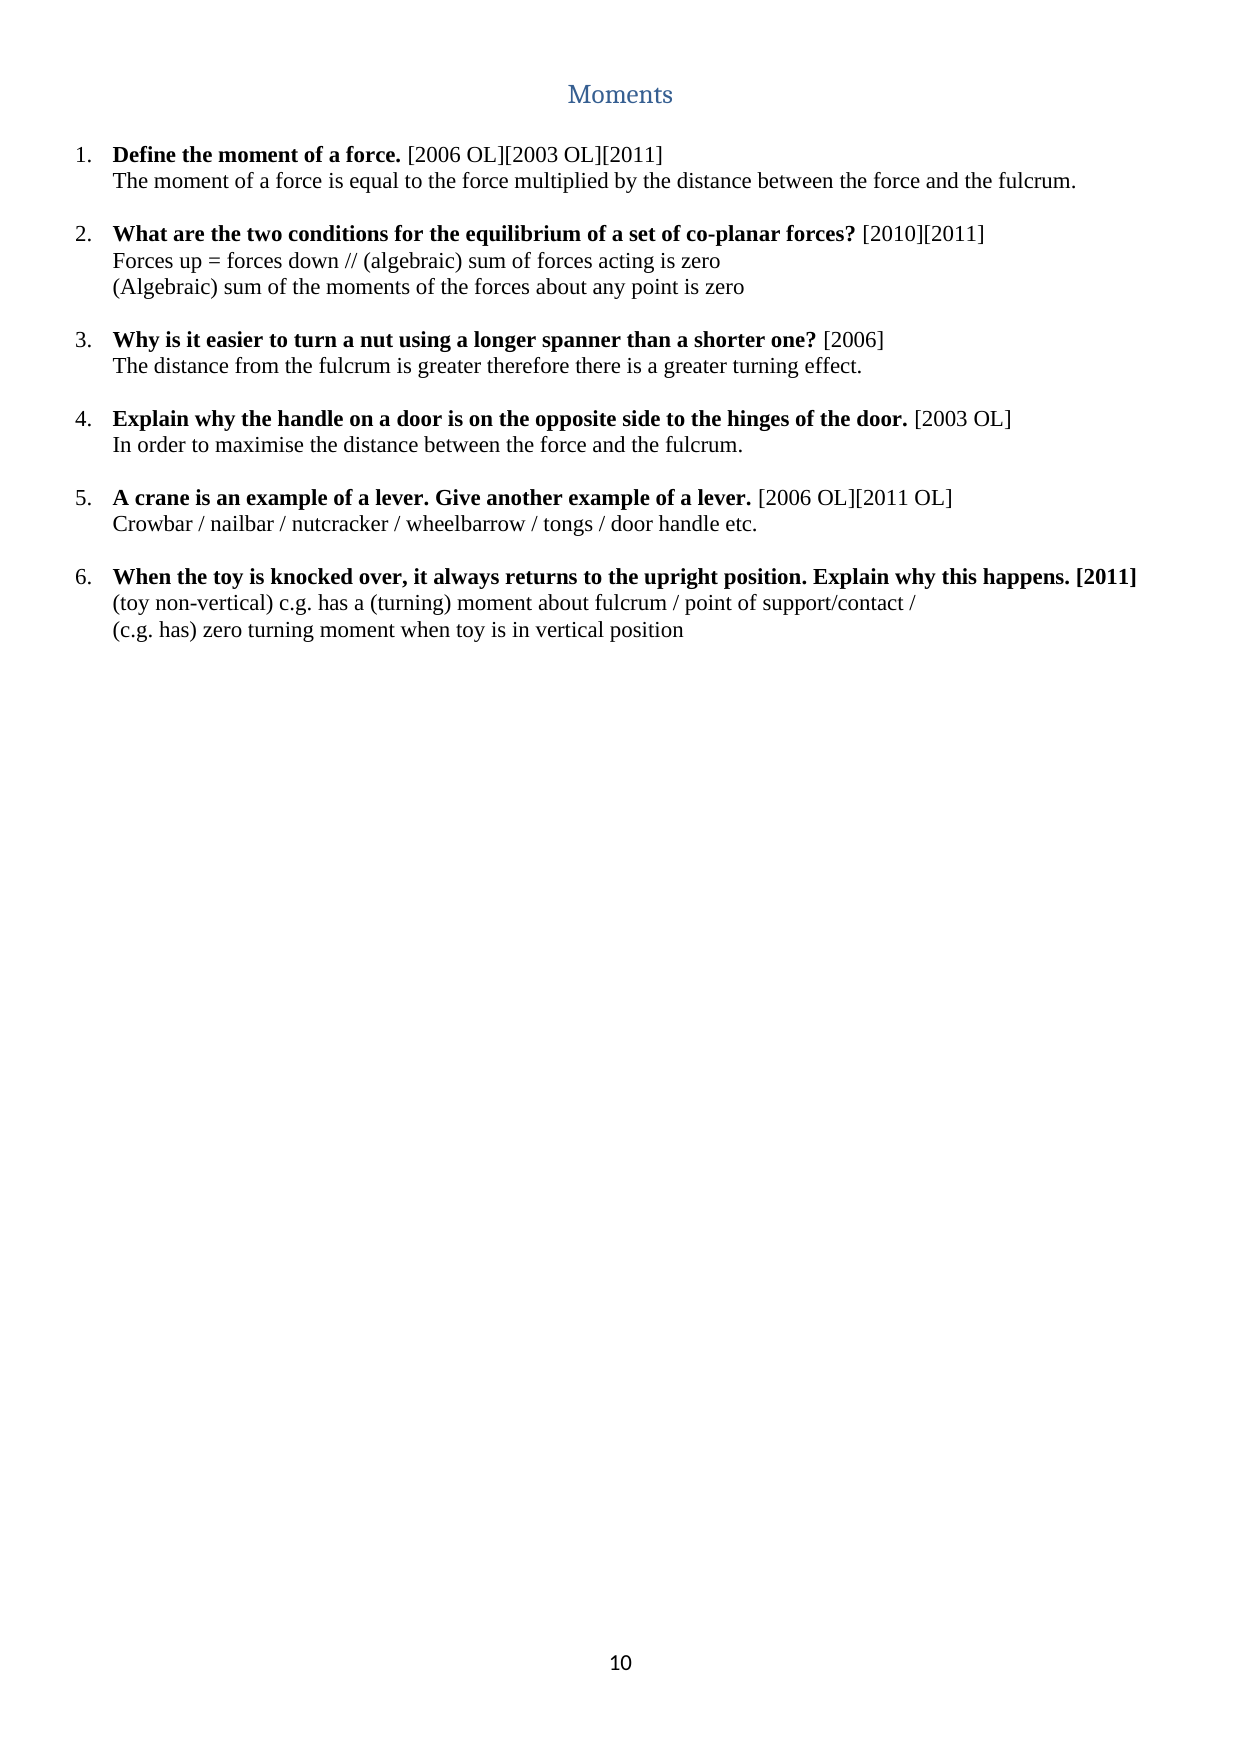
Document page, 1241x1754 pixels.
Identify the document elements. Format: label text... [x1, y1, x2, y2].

list What are the two conditions for the equilibrium of a set of co-planar forces? [2010][2011] [75, 220, 1165, 247]
text (Algebraic) sum of the moments of the forces about any point is zero [112, 273, 1165, 299]
list Explain why the handle on a door is on the opposite side to the hinges of the door. [2003 OL] [75, 405, 1165, 431]
subtitle Moments [75, 79, 1165, 110]
text In order to maximise the distance between the force and the fulcrum. [112, 431, 1165, 457]
list Define the moment of a force. [2006 OL][2003 OL][2011] [75, 141, 1165, 168]
text The distance from the fulcrum is greater therefore there is a greater turning effect. [112, 352, 1165, 378]
list When the toy is knocked over, it always returns to the upright position. Explain why this happens. [2011] [75, 563, 1165, 589]
list Why is it easier to turn a nut using a longer spanner than a shorter one? [2006] [75, 326, 1165, 352]
text Forces up = forces down // (algebraic) sum of forces acting is zero [112, 247, 1165, 273]
text The moment of a force is equal to the force multiplied by the distance between the force and the fulcrum. [112, 168, 1165, 194]
list (toy non-vertical) c.g. has a (turning) moment about fulcrum / point of support/contact / [112, 589, 1165, 616]
text Crowbar / nailbar / nutcracker / wheelbarrow / tongs / door handle etc. [112, 510, 1165, 537]
list (c.g. has) zero turning moment when toy is in vertical position [112, 616, 1165, 642]
list A crane is an example of a lever. Give another example of a lever. [2006 OL][2011 OL] [75, 484, 1165, 510]
